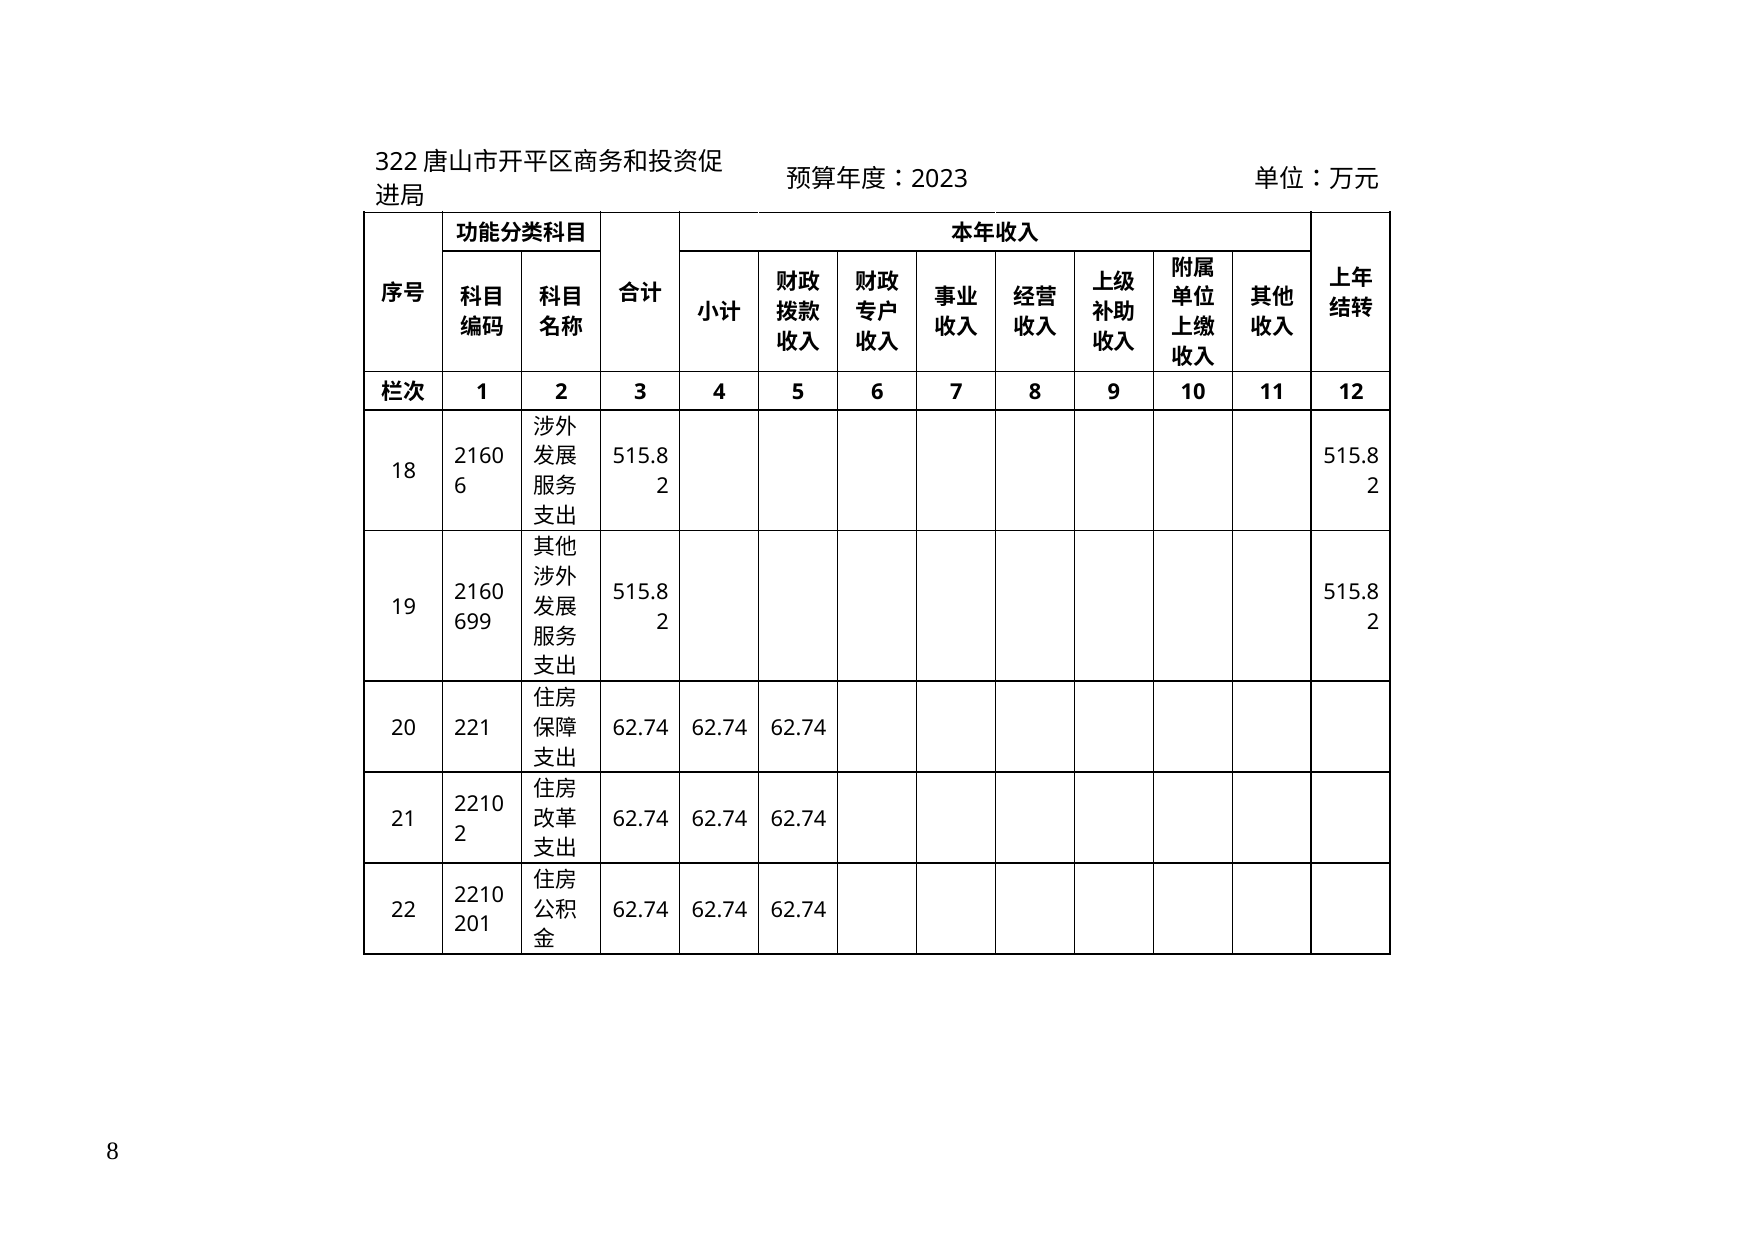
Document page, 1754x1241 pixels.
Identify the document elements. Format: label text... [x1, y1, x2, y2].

table_cell [838, 411, 916, 530]
table_cell [996, 864, 1074, 953]
table_cell 栏次 [365, 372, 442, 409]
table_cell [1233, 411, 1310, 530]
table_cell 科目名称 [522, 252, 600, 371]
table_cell 62.74 [601, 773, 679, 862]
table_cell 本年收入 [680, 213, 1310, 250]
table_cell 9 [1075, 372, 1153, 409]
table_cell 事业收入 [917, 252, 995, 371]
table_cell [1233, 531, 1310, 680]
table_cell 62.74 [759, 864, 837, 953]
table_cell 小计 [680, 252, 758, 371]
table_cell 1 [443, 372, 521, 409]
table_cell 11 [1233, 372, 1310, 409]
table_cell [917, 531, 995, 680]
table_cell [917, 411, 995, 530]
table_cell 62.74 [680, 773, 758, 862]
table_cell [1075, 773, 1153, 862]
table_cell [1154, 411, 1232, 530]
table_cell [1075, 682, 1153, 771]
table_cell [996, 411, 1074, 530]
table_cell [1312, 773, 1389, 862]
table_cell 附属单位上缴收入 [1154, 252, 1232, 371]
table_cell 2210201 [443, 864, 521, 953]
table_cell 涉外发展服务支出 [522, 411, 600, 530]
table_cell 19 [365, 531, 442, 680]
table_cell 515.82 [1312, 531, 1389, 680]
table_cell [1154, 864, 1232, 953]
table_cell 10 [1154, 372, 1232, 409]
table_cell [1233, 864, 1310, 953]
table_cell [680, 531, 758, 680]
table_header 预算年度：2023 [759, 143, 995, 211]
table_cell 20 [365, 682, 442, 771]
table_cell 62.74 [680, 864, 758, 953]
table_cell 62.74 [759, 682, 837, 771]
table_cell 62.74 [601, 682, 679, 771]
table_cell 18 [365, 411, 442, 530]
table_cell [917, 864, 995, 953]
table_cell [1075, 864, 1153, 953]
table_cell 经营收入 [996, 252, 1074, 371]
table_cell 12 [1312, 372, 1389, 409]
table_cell [1075, 531, 1153, 680]
table_cell [1233, 773, 1310, 862]
table_cell [1233, 682, 1310, 771]
table_cell [759, 531, 837, 680]
table_cell 4 [680, 372, 758, 409]
table_cell 上级补助收入 [1075, 252, 1153, 371]
table_cell 7 [917, 372, 995, 409]
table_cell [996, 682, 1074, 771]
table_cell [838, 864, 916, 953]
table_cell 住房改革支出 [522, 773, 600, 862]
table_cell 22 [365, 864, 442, 953]
table_cell 序号 [365, 213, 442, 371]
table_cell 3 [601, 372, 679, 409]
table_cell 62.74 [601, 864, 679, 953]
table_cell 功能分类科目 [443, 213, 600, 250]
table_cell [917, 773, 995, 862]
table_cell [996, 773, 1074, 862]
table_cell 515.82 [1312, 411, 1389, 530]
table_cell [1312, 682, 1389, 771]
table_cell [1312, 864, 1389, 953]
table_cell 科目 编码 [443, 252, 521, 371]
table_cell [996, 531, 1074, 680]
table_cell [1075, 411, 1153, 530]
table_cell [759, 411, 837, 530]
table_cell 6 [838, 372, 916, 409]
table_cell 上年结转 [1312, 213, 1389, 371]
table_cell 其他涉外发展服务支出 [522, 531, 600, 680]
table_cell [680, 411, 758, 530]
table_cell [838, 773, 916, 862]
table_cell 合计 [601, 213, 679, 371]
table_cell 其他收入 [1233, 252, 1310, 371]
table_cell 22102 [443, 773, 521, 862]
table_cell [1154, 773, 1232, 862]
table_cell 2 [522, 372, 600, 409]
table_cell 住房保障支出 [522, 682, 600, 771]
table_cell 515.82 [601, 531, 679, 680]
table_header 单位：万元 [996, 143, 1389, 211]
table_cell 住房公积金 [522, 864, 600, 953]
table_cell [838, 531, 916, 680]
table_cell 财政拨款 收入 [759, 252, 837, 371]
table_cell 21606 [443, 411, 521, 530]
table_cell 62.74 [680, 682, 758, 771]
table_cell 5 [759, 372, 837, 409]
table_cell [917, 682, 995, 771]
table_cell 62.74 [759, 773, 837, 862]
table_cell 财政专户 收入 [838, 252, 916, 371]
table_cell 221 [443, 682, 521, 771]
table_cell 21 [365, 773, 442, 862]
table_cell 8 [996, 372, 1074, 409]
table_header 322唐山市开平区商务和投资促进局 [365, 143, 758, 211]
table_cell [1154, 682, 1232, 771]
table_cell [1154, 531, 1232, 680]
table_cell [838, 682, 916, 771]
table_cell 2160699 [443, 531, 521, 680]
table_cell 515.82 [601, 411, 679, 530]
